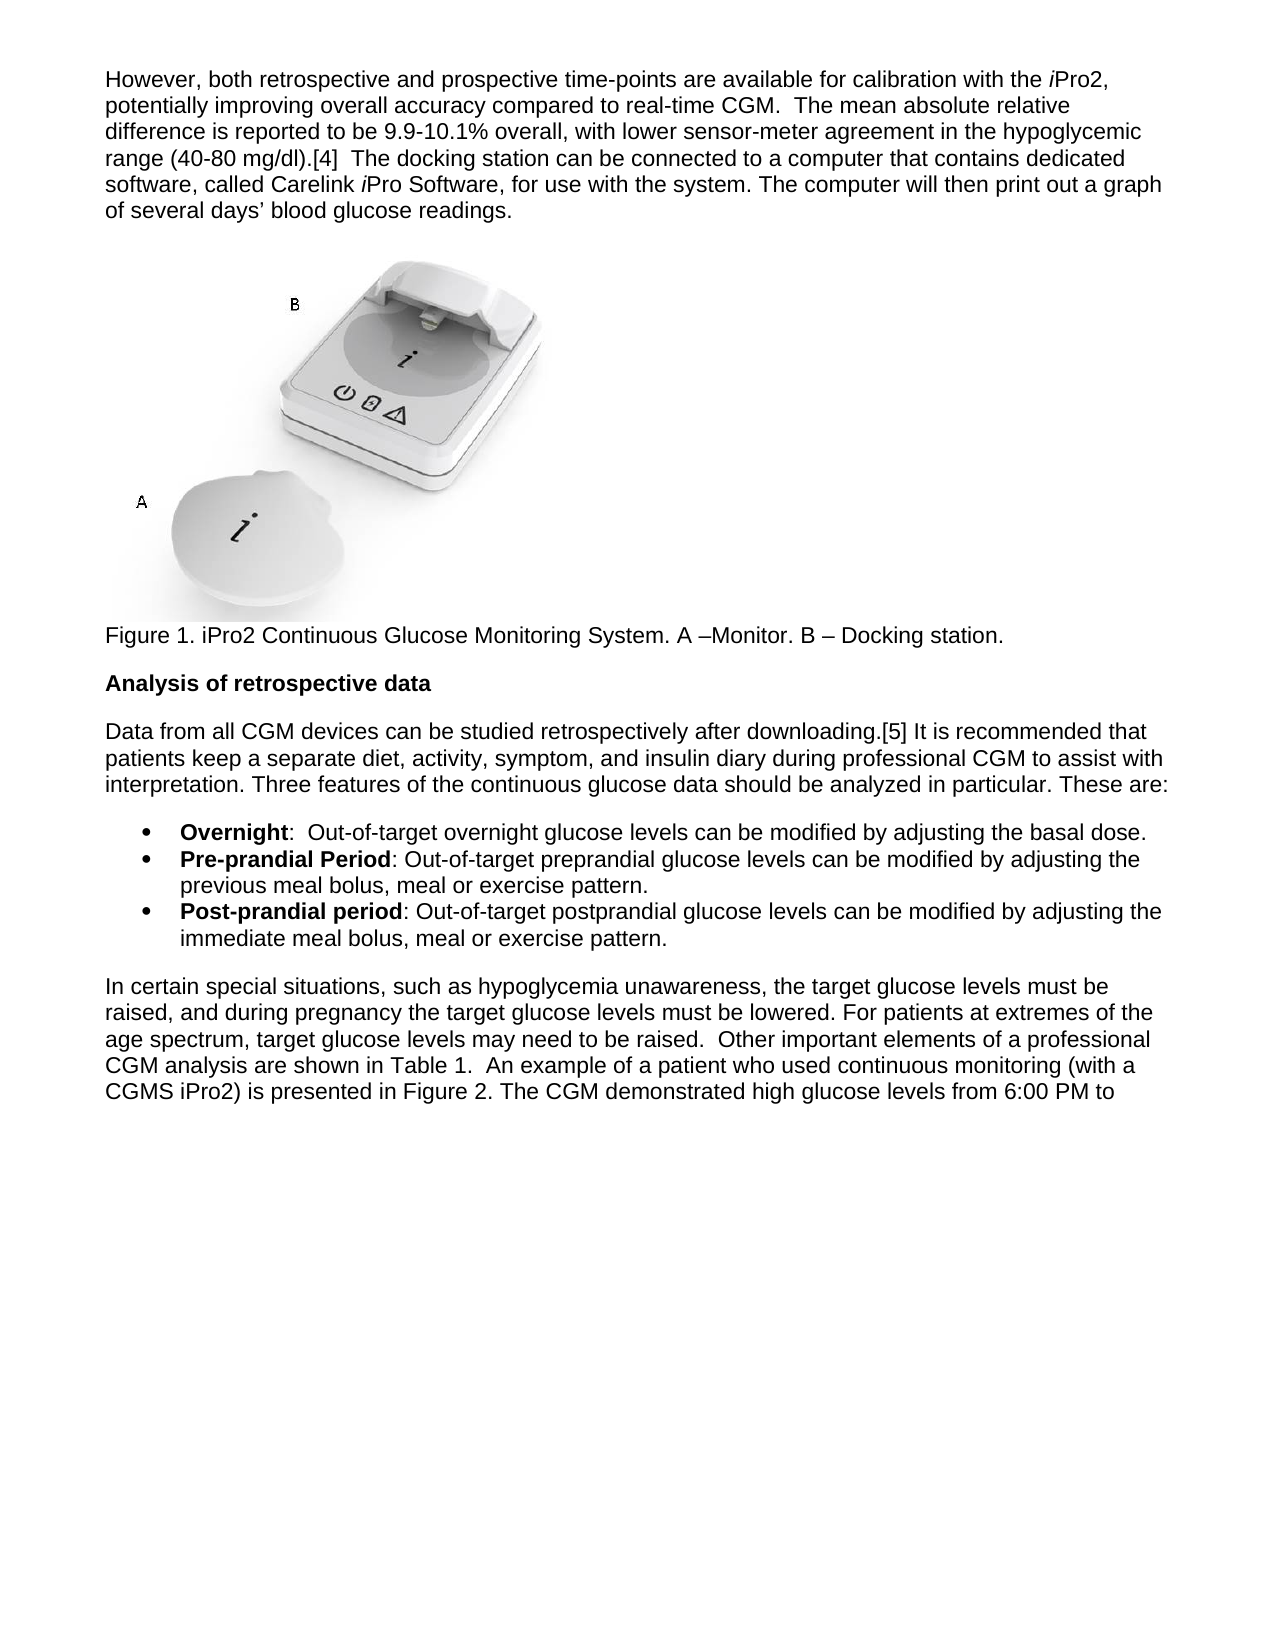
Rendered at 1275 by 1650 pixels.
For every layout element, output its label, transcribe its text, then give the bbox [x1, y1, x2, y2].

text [105, 66, 1170, 224]
picture [104, 245, 562, 622]
list Post-prandial period: Out-of-target postprandial glucose levels can be modified by adjusting the immediate meal bolus, meal or exercise pattern. [142, 898, 1170, 951]
text Figure 1. iPro2 Continuous Glucose Monitoring System. A –Monitor. B – Docking station. [105, 622, 1170, 648]
text Analysis of retrospective data [105, 670, 1170, 696]
text Data from all CGM devices can be studied retrospectively after downloading.[5] It is recommended that patients keep a separate diet, activity, symptom, and insulin diary during professional CGM to assist with interpretation. Three features of the continuous glucose data should be analyzed in particular. These are: [105, 718, 1170, 797]
text In certain special situations, such as hypoglycemia unawareness, the target glucose levels must be raised, and during pregnancy the target glucose levels must be lowered. For patients at extremes of the age spectrum, target glucose levels may need to be raised. Other important elements of a professional CGM analysis are shown in Table 1. An example of a patient who used continuous monitoring (with a CGMS iPro2) is presented in Figure 2. The CGM demonstrated high glucose levels from 6:00 PM to [105, 973, 1170, 1105]
list Pre-prandial Period: Out-of-target preprandial glucose levels can be modified by adjusting the previous meal bolus, meal or exercise pattern. [142, 846, 1170, 898]
list Overnight: Out-of-target overnight glucose levels can be modified by adjusting the basal dose. [142, 819, 1170, 846]
